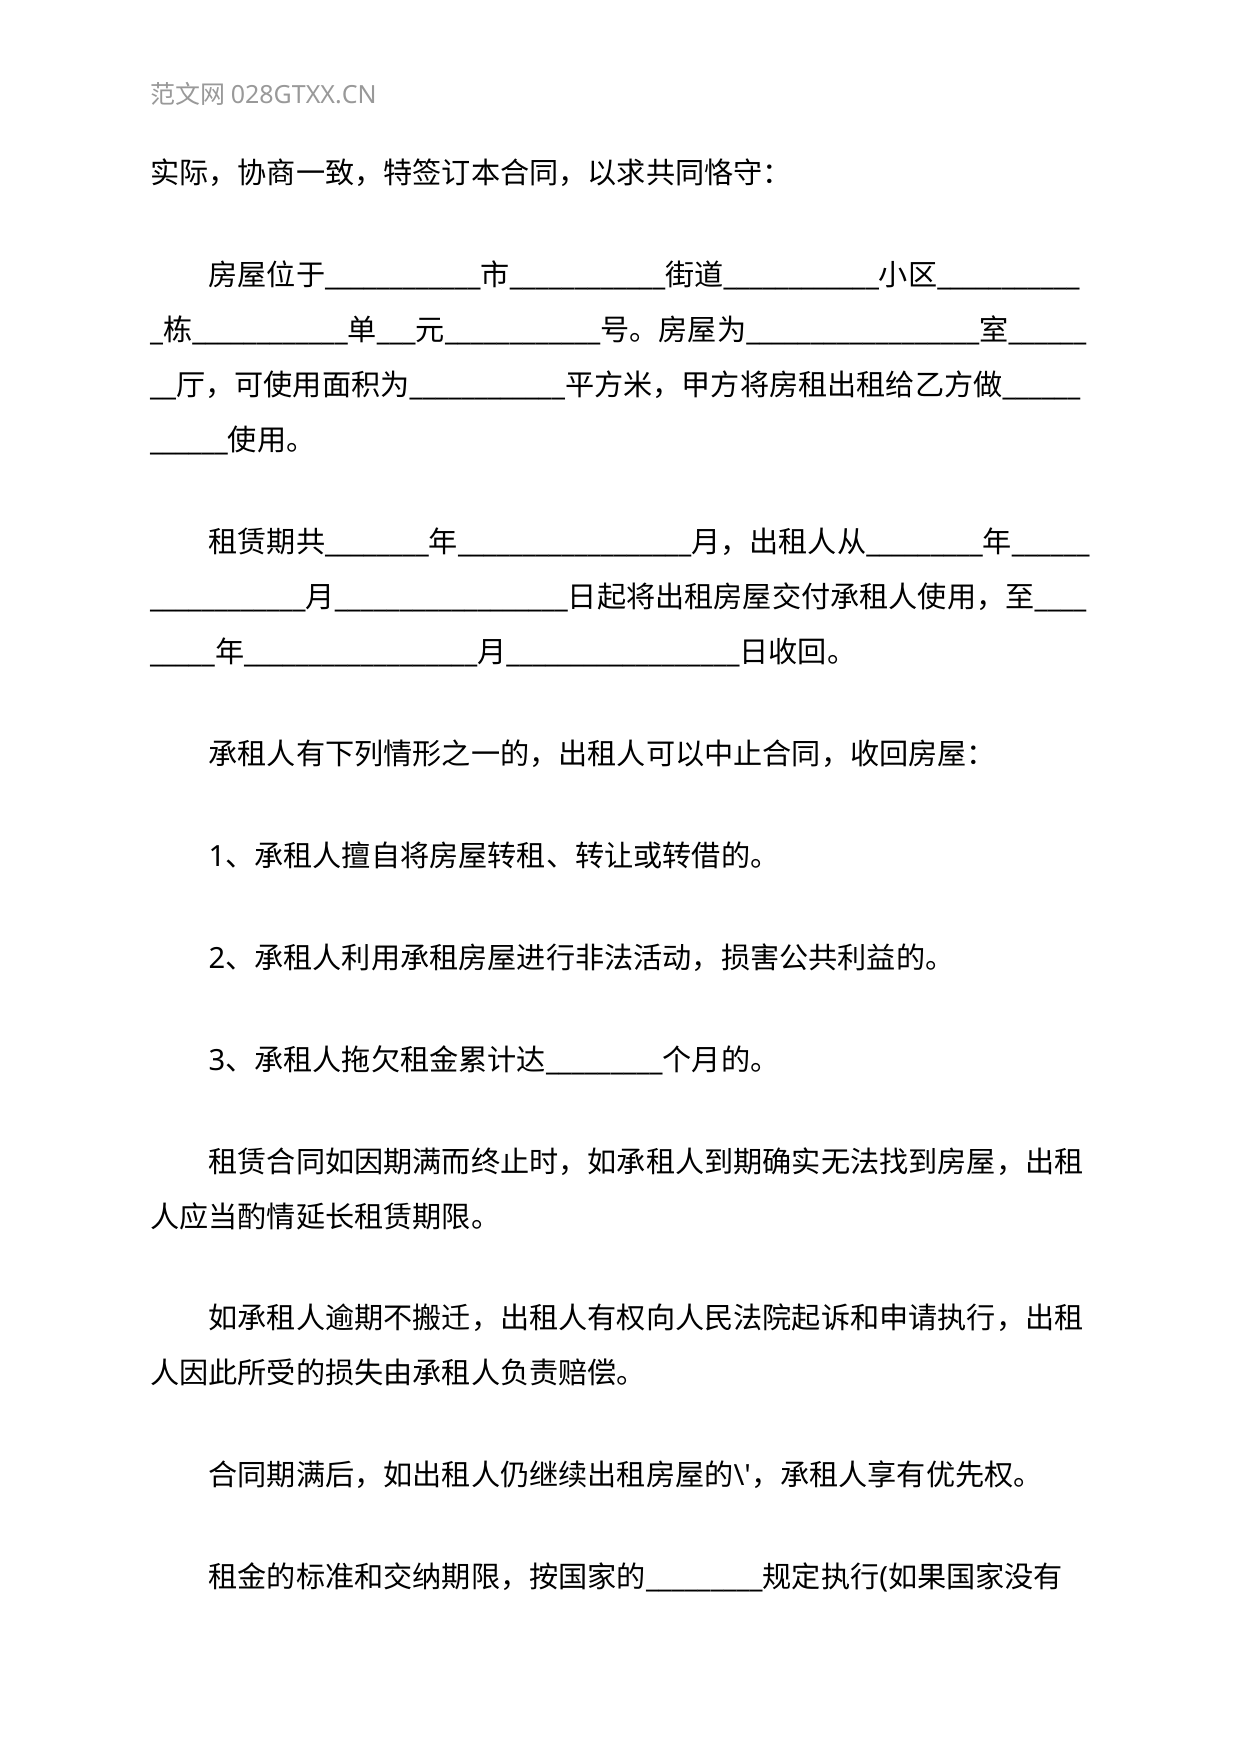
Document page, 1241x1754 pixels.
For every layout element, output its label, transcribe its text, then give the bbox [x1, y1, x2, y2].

text 房屋位于____________市____________街道____________小区____________栋____________单___元____________号。房屋为__________________室________厅，可使用面积为____________平方米，甲方将房租出租给乙方做____________使用。 [150, 252, 1090, 459]
text 承租人有下列情形之一的，出租人可以中止合同，收回房屋： [150, 731, 1090, 773]
text 2、承租人利用承租房屋进行非法活动，损害公共利益的。 [150, 934, 1090, 977]
text 租赁期共________年__________________月，出租人从_________年__________________月__________________日起将出租房屋交付承租人使用，至_________年__________________月__________________日收回。 [150, 519, 1090, 671]
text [150, 1554, 1090, 1596]
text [150, 150, 1090, 192]
text 租赁合同如因期满而终止时，如承租人到期确实无法找到房屋，出租人应当酌情延长租赁期限。 [150, 1138, 1090, 1236]
text 合同期满后，如出租人仍继续出租房屋的\'，承租人享有优先权。 [150, 1452, 1090, 1494]
text 1、承租人擅自将房屋转租、转让或转借的。 [150, 832, 1090, 875]
text 3、承租人拖欠租金累计达_________个月的。 [150, 1036, 1090, 1079]
text 如承租人逾期不搬迁，出租人有权向人民法院起诉和申请执行，出租人因此所受的损失由承租人负责赔偿。 [150, 1295, 1090, 1392]
